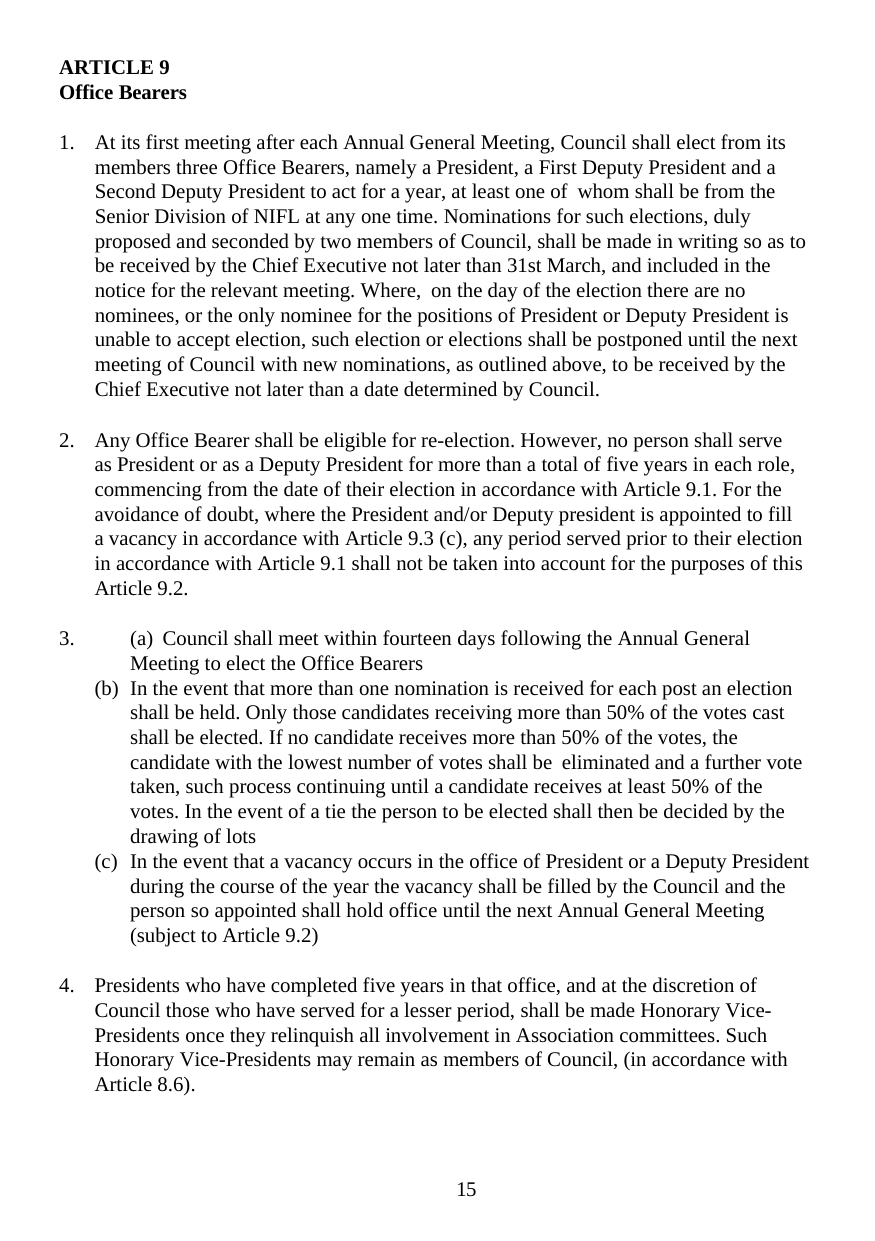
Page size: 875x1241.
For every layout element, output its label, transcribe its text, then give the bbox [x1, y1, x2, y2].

list Presidents who have completed five years in that office, and at the discretion of Council those who have served for a lesser period, shall be made Honorary Vice-Presidents once they relinquish all involvement in Association committees. Such Honorary Vice-Presidents may remain as members of Council, (in accordance with Article 8.6). [59, 973, 802, 1096]
subtitle ARTICLE 9 [59, 54, 826, 79]
list At its first meeting after each Annual General Meeting, Council shall elect from its members three Office Bearers, namely a President, a First Deputy President and a Second Deputy President to act for a year, at least one of whom shall be from the Senior Division of NIFL at any one time. Nominations for such elections, duly proposed and seconded by two members of Council, shall be made in writing so as to be received by the Chief Executive not later than 31st March, and included in the notice for the relevant meeting. Where, on the day of the election there are no nominees, or the only nominee for the positions of President or Deputy President is unable to accept election, such election or elections shall be postponed until the next meeting of Council with new nominations, as outlined above, to be received by the Chief Executive not later than a date determined by Council. [59, 130, 813, 401]
list In the event that more than one nomination is received for each post an election shall be held. Only those candidates receiving more than 50% of the votes cast shall be elected. If no candidate receives more than 50% of the votes, the candidate with the lowest number of votes shall be eliminated and a further vote taken, such process continuing until a candidate receives at least 50% of the votes. In the event of a tie the person to be elected shall then be decided by the drawing of lots [94, 676, 815, 848]
list (a) Council shall meet within fourteen days following the Annual General Meeting to elect the Office Bearers [59, 626, 775, 675]
list Any Office Bearer shall be eligible for re-election. However, no person shall serve as President or as a Deputy President for more than a total of five years in each role, commencing from the date of their election in accordance with Article 9.1. For the avoidance of doubt, where the President and/or Deputy president is appointed to fill a vacancy in accordance with Article 9.3 (c), any period served prior to their election in accordance with Article 9.1 shall not be taken into account for the purposes of this Article 9.2. [59, 427, 805, 600]
list In the event that a vacancy occurs in the office of President or a Deputy President during the course of the year the vacancy shall be filled by the Council and the person so appointed shall hold office until the next Annual General Meeting (subject to Article 9.2) [94, 849, 814, 947]
subtitle Office Bearers [59, 80, 826, 104]
